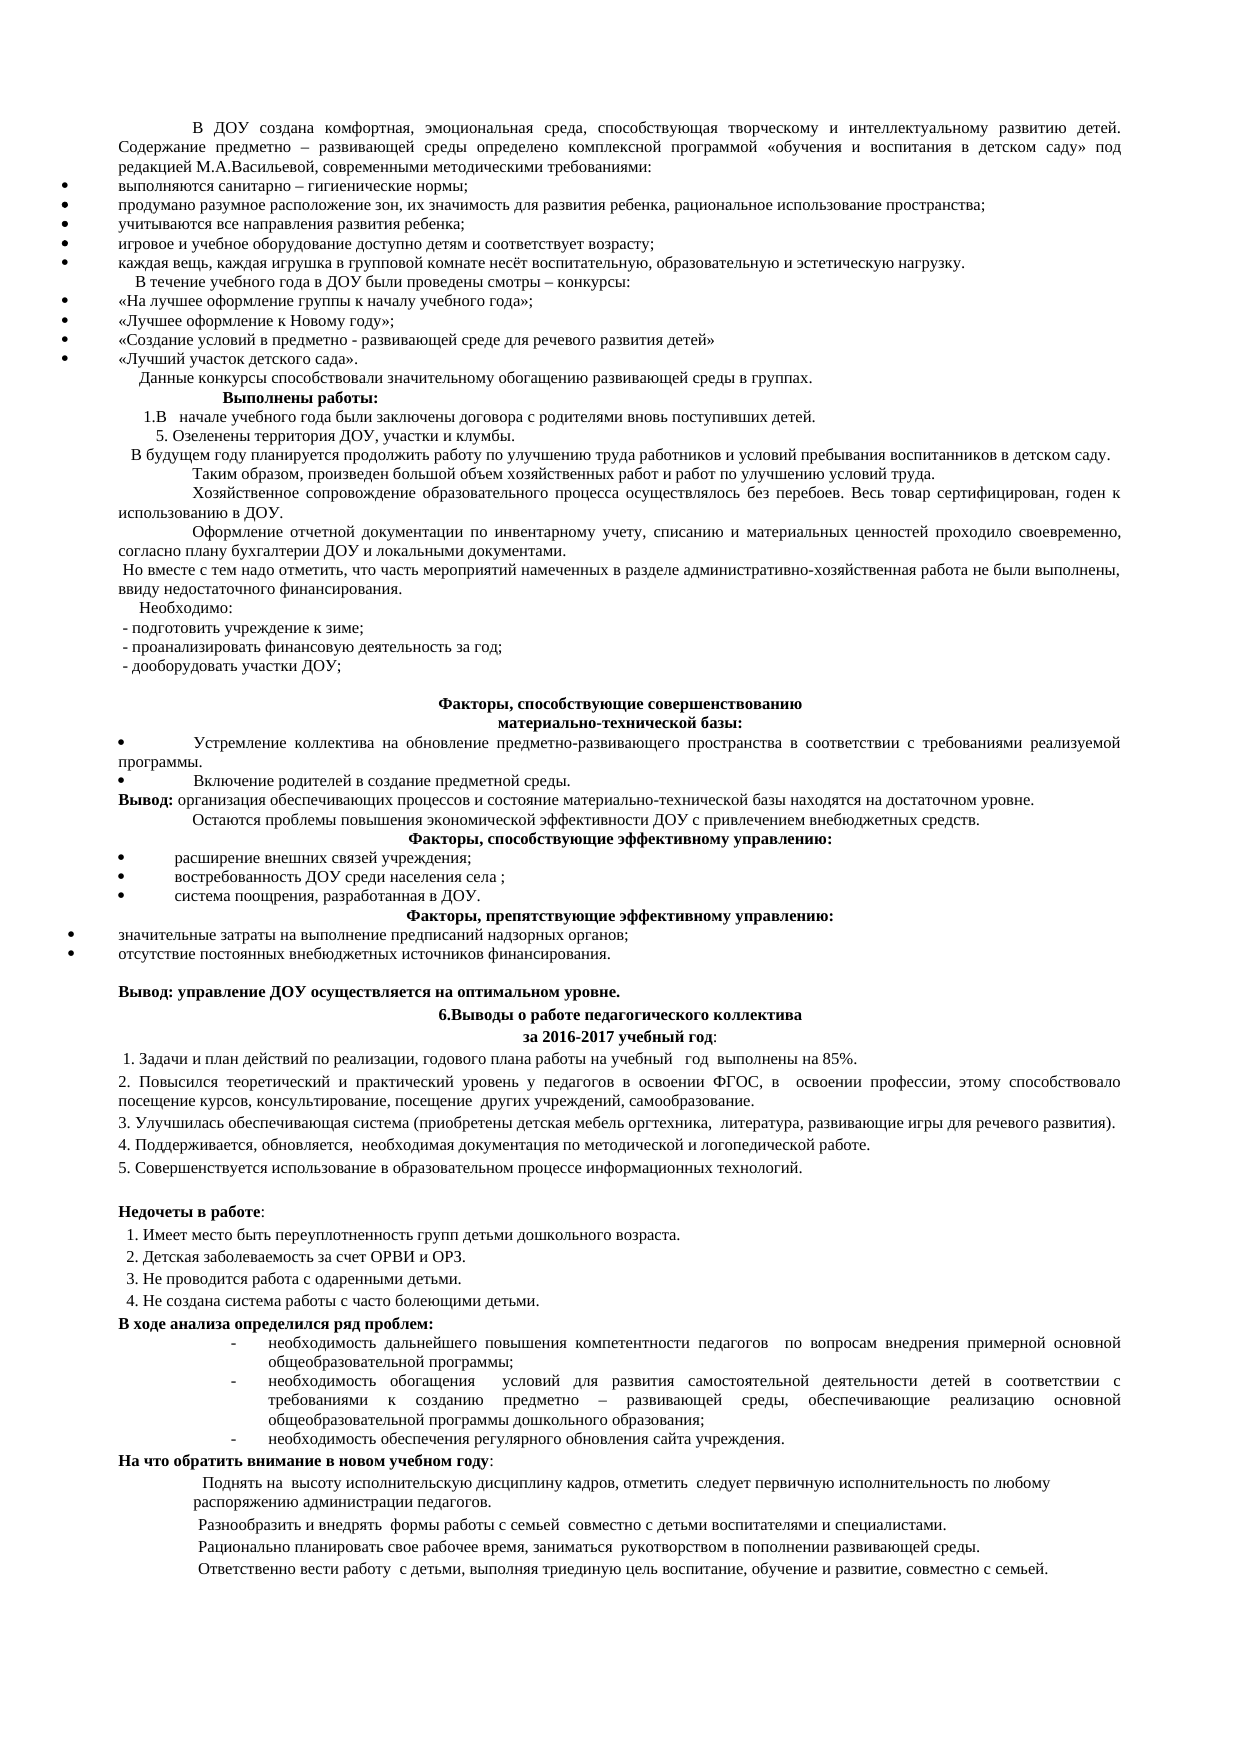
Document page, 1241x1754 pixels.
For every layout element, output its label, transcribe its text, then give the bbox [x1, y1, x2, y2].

list расширение внешних связей учреждения; [118, 848, 1122, 867]
list игровое и учебное оборудование доступно детям и соответствует возрасту; [62, 233, 1122, 253]
text Выполнены работы: [118, 387, 1122, 407]
text 5. Озеленены территория ДОУ, участки и клумбы. [118, 426, 1122, 445]
text за 2016-2017 учебный год: [118, 1027, 1122, 1046]
list «На лучшее оформление группы к началу учебного года»; [62, 291, 1122, 310]
text В течение учебного года в ДОУ были проведены смотры – конкурсы: [118, 272, 1122, 291]
text 4. Не создана система работы с часто болеющими детьми. [126, 1291, 1122, 1310]
list «Лучший участок детского сада». [62, 349, 1122, 368]
list необходимость обеспечения регулярного обновления сайта учреждения. [231, 1428, 1122, 1448]
text В ходе анализа определился ряд проблем: [118, 1313, 1122, 1333]
list система поощрения, разработанная в ДОУ. [118, 886, 1122, 905]
text 3. Не проводится работа с одаренными детьми. [126, 1269, 1122, 1288]
list необходимость обогащения условий для развития самостоятельной деятельности детей в соответствии с требованиями к созданию предметно – развивающей среды, обеспечивающие реализацию основной общеобразовательной программы дошкольного образования; [231, 1371, 1122, 1428]
text В будущем году планируется продолжить работу по улучшению труда работников и условий пребывания воспитанников в детском саду. [118, 445, 1122, 464]
text 6.Выводы о работе педагогического коллектива [118, 1004, 1122, 1024]
list выполняются санитарно – гигиенические нормы; [62, 176, 1122, 195]
list «Создание условий в предметно - развивающей среде для речевого развития детей» [62, 330, 1122, 349]
text  Поднять на высоту исполнительскую дисциплину кадров, отметить следует первичную исполнительность по любому распоряжению администрации педагогов. [156, 1473, 1122, 1511]
text Остаются проблемы повышения экономической эффективности ДОУ с привлечением внебюджетных средств. [118, 809, 1122, 828]
text 2. Повысился теоретический и практический уровень у педагогов в освоении ФГОС, в освоении профессии, этому способствовало посещение курсов, консультирование, посещение других учреждений, самообразование. [118, 1071, 1122, 1110]
list «Лучшее оформление к Новому году»; [62, 310, 1122, 330]
text Необходимо: [118, 598, 1122, 617]
text Факторы, способствующие эффективному управлению: [118, 828, 1122, 848]
text Оформление отчетной документации по инвентарному учету, списанию и материальных ценностей проходило своевременно, согласно плану бухгалтерии ДОУ и локальными документами. [118, 522, 1122, 560]
text В ДОУ создана комфортная, эмоциональная среда, способствующая творческому и интеллектуальному развитию детей. Содержание предметно – развивающей среды определено комплексной программой «обучения и воспитания в детском саду» под редакцией М.А.Васильевой, современными методическими требованиями: [118, 118, 1122, 176]
text Но вместе с тем надо отметить, что часть мероприятий намеченных в разделе административно-хозяйственная работа не были выполнены, ввиду недостаточного финансирования. [118, 560, 1122, 598]
text Вывод: организация обеспечивающих процессов и состояние материально-технической базы находятся на достаточном уровне. [118, 790, 1122, 809]
text Вывод: управление ДОУ осуществляется на оптимальном уровне. [118, 982, 1122, 1001]
text 1. Имеет место быть переуплотненность групп детьми дошкольного возраста. [126, 1224, 1122, 1243]
text 1. Задачи и план действий по реализации, годового плана работы на учебный год выполнены на 85%. [118, 1049, 1122, 1068]
list учитываются все направления развития ребенка; [62, 214, 1122, 233]
text - дооборудовать участки ДОУ; [118, 656, 1122, 675]
text Данные конкурсы способствовали значительному обогащению развивающей среды в группах. [118, 368, 1122, 387]
list отсутствие постоянных внебюджетных источников финансирования. [68, 944, 1122, 963]
text Факторы, препятствующие эффективному управлению: [118, 905, 1122, 924]
text На что обратить внимание в новом учебном году: [118, 1451, 1122, 1470]
text Недочеты в работе: [118, 1202, 1122, 1221]
text  Ответственно вести работу с детьми, выполняя триединую цель воспитание, обучение и развитие, совместно с семьей. [156, 1559, 1122, 1578]
list Устремление коллектива на обновление предметно-развивающего пространства в соответствии с требованиями реализуемой программы. [118, 732, 1122, 771]
text - подготовить учреждение к зиме; [118, 617, 1122, 637]
list значительные затраты на выполнение предписаний надзорных органов; [68, 924, 1122, 944]
text  Рационально планировать свое рабочее время, заниматься рукотворством в пополнении развивающей среды. [156, 1537, 1122, 1556]
text - проанализировать финансовую деятельность за год; [118, 637, 1122, 656]
list необходимость дальнейшего повышения компетентности педагогов по вопросам внедрения примерной основной общеобразовательной программы; [231, 1333, 1122, 1371]
list продумано разумное расположение зон, их значимость для развития ребенка, рациональное использование пространства; [62, 195, 1122, 214]
text 4. Поддерживается, обновляется, необходимая документация по методической и логопедической работе. [118, 1135, 1122, 1154]
list Включение родителей в создание предметной среды. [118, 771, 1122, 790]
text Факторы, способствующие совершенствованию [118, 694, 1122, 713]
list каждая вещь, каждая игрушка в групповой комнате несёт воспитательную, образовательную и эстетическую нагрузку. [62, 253, 1122, 272]
list востребованность ДОУ среди населения села ; [118, 867, 1122, 886]
text  Разнообразить и внедрять формы работы с семьей совместно с детьми воспитателями и специалистами. [156, 1514, 1122, 1534]
text Таким образом, произведен большой объем хозяйственных работ и работ по улучшению условий труда. [118, 464, 1122, 483]
text 5. Совершенствуется использование в образовательном процессе информационных технологий. [118, 1157, 1122, 1177]
text 3. Улучшилась обеспечивающая система (приобретены детская мебель оргтехника, литература, развивающие игры для речевого развития). [118, 1113, 1122, 1132]
text 1.В начале учебного года были заключены договора с родителями вновь поступивших детей. [118, 407, 1122, 426]
text 2. Детская заболеваемость за счет ОРВИ и ОРЗ. [126, 1247, 1122, 1266]
text материально-технической базы: [118, 713, 1122, 732]
text Хозяйственное сопровождение образовательного процесса осуществлялось без перебоев. Весь товар сертифицирован, годен к использованию в ДОУ. [118, 483, 1122, 522]
